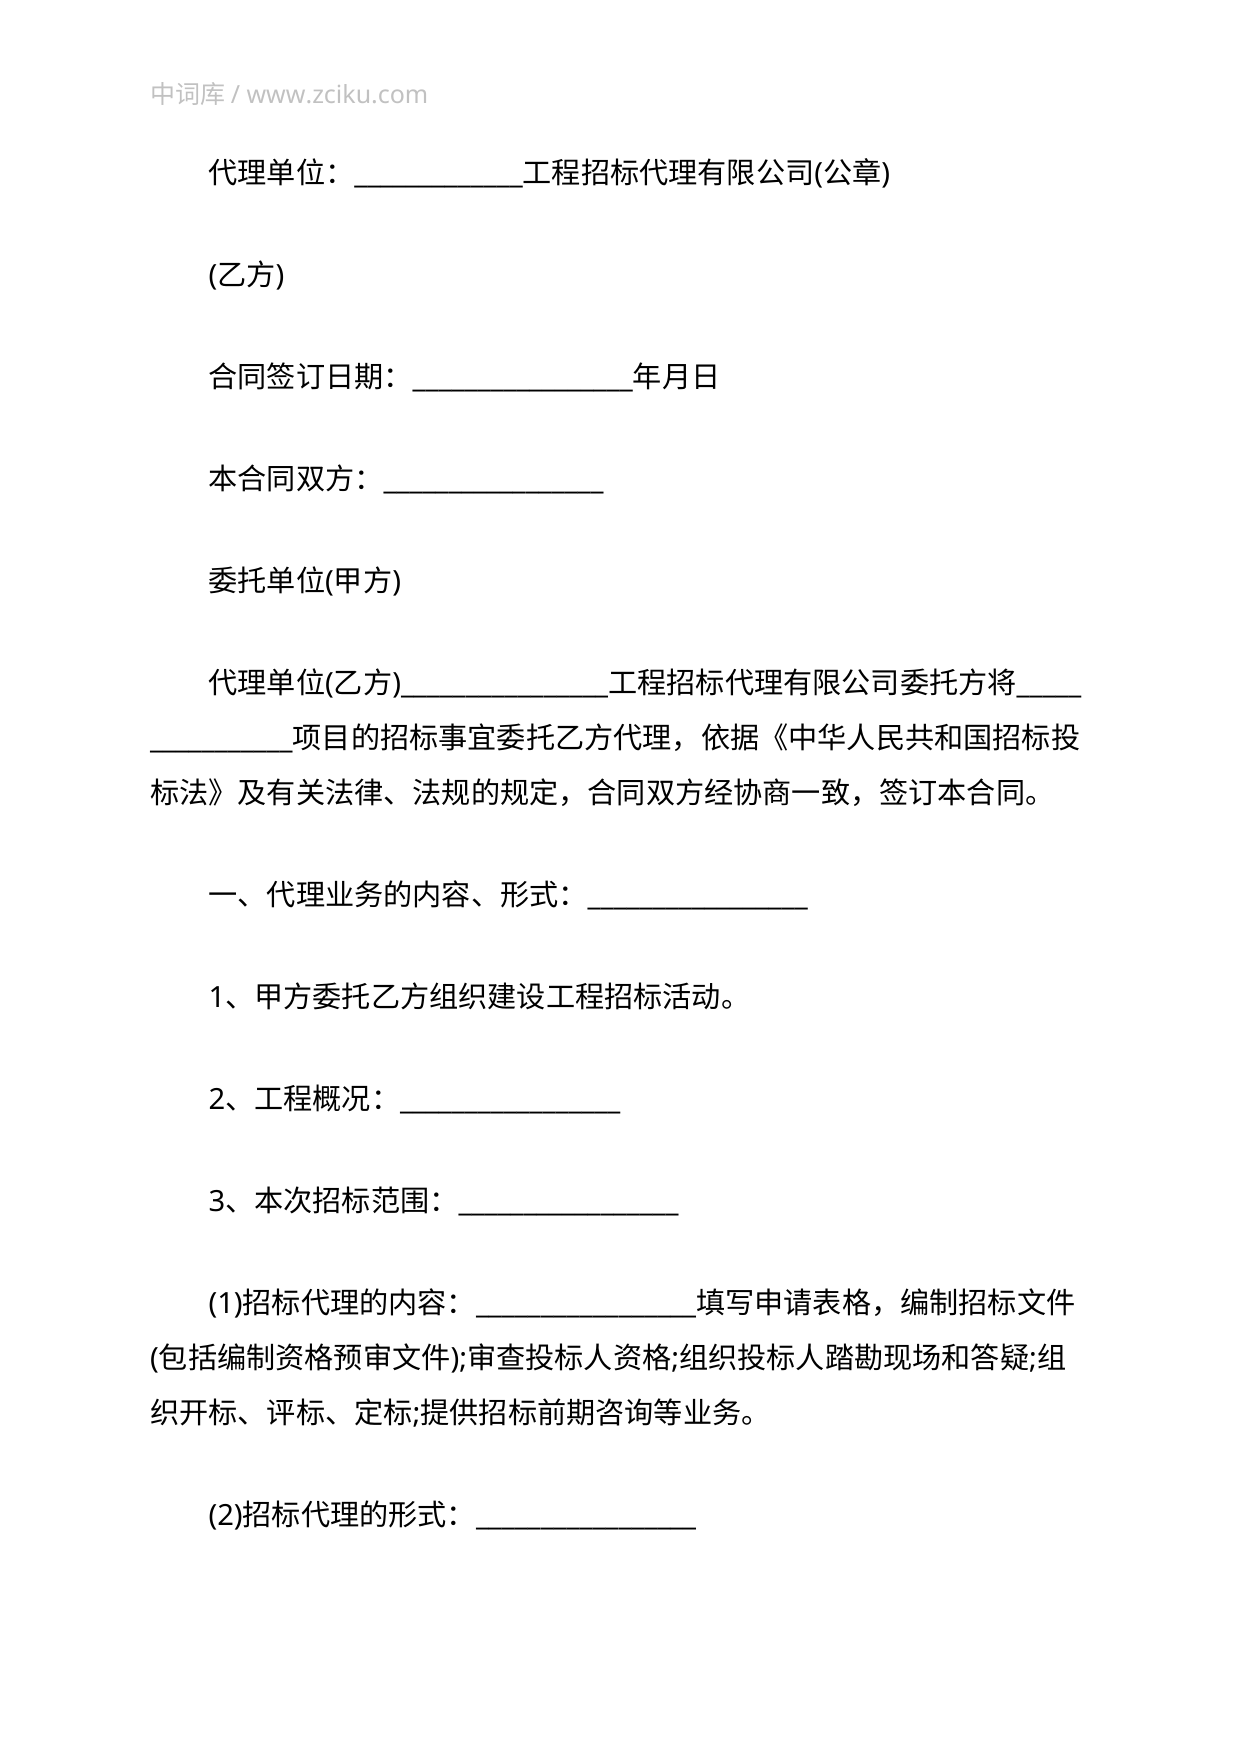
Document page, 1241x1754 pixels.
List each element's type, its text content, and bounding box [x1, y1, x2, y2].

text 代理单位：_____________工程招标代理有限公司(公章) [150, 150, 1090, 192]
text (1)招标代理的内容：_________________填写申请表格，编制招标文件(包括编制资格预审文件);审查投标人资格;组织投标人踏勘现场和答疑;组织开标、评标、定标;提供招标前期咨询等业务。 [150, 1279, 1090, 1432]
text 1、甲方委托乙方组织建设工程招标活动。 [150, 974, 1090, 1016]
text 2、工程概况：_________________ [150, 1076, 1090, 1118]
text 一、代理业务的内容、形式：_________________ [150, 872, 1090, 914]
text 合同签订日期：_________________年月日 [150, 354, 1090, 396]
text 本合同双方：_________________ [150, 456, 1090, 498]
text (乙方) [150, 252, 1090, 294]
text (2)招标代理的形式：_________________ [150, 1492, 1090, 1534]
text 委托单位(甲方) [150, 558, 1090, 600]
text 代理单位(乙方)________________工程招标代理有限公司委托方将________________项目的招标事宜委托乙方代理，依据《中华人民共和国招标投标法》及有关法律、法规的规定，合同双方经协商一致，签订本合同。 [150, 660, 1090, 812]
text 3、本次招标范围：_________________ [150, 1178, 1090, 1220]
